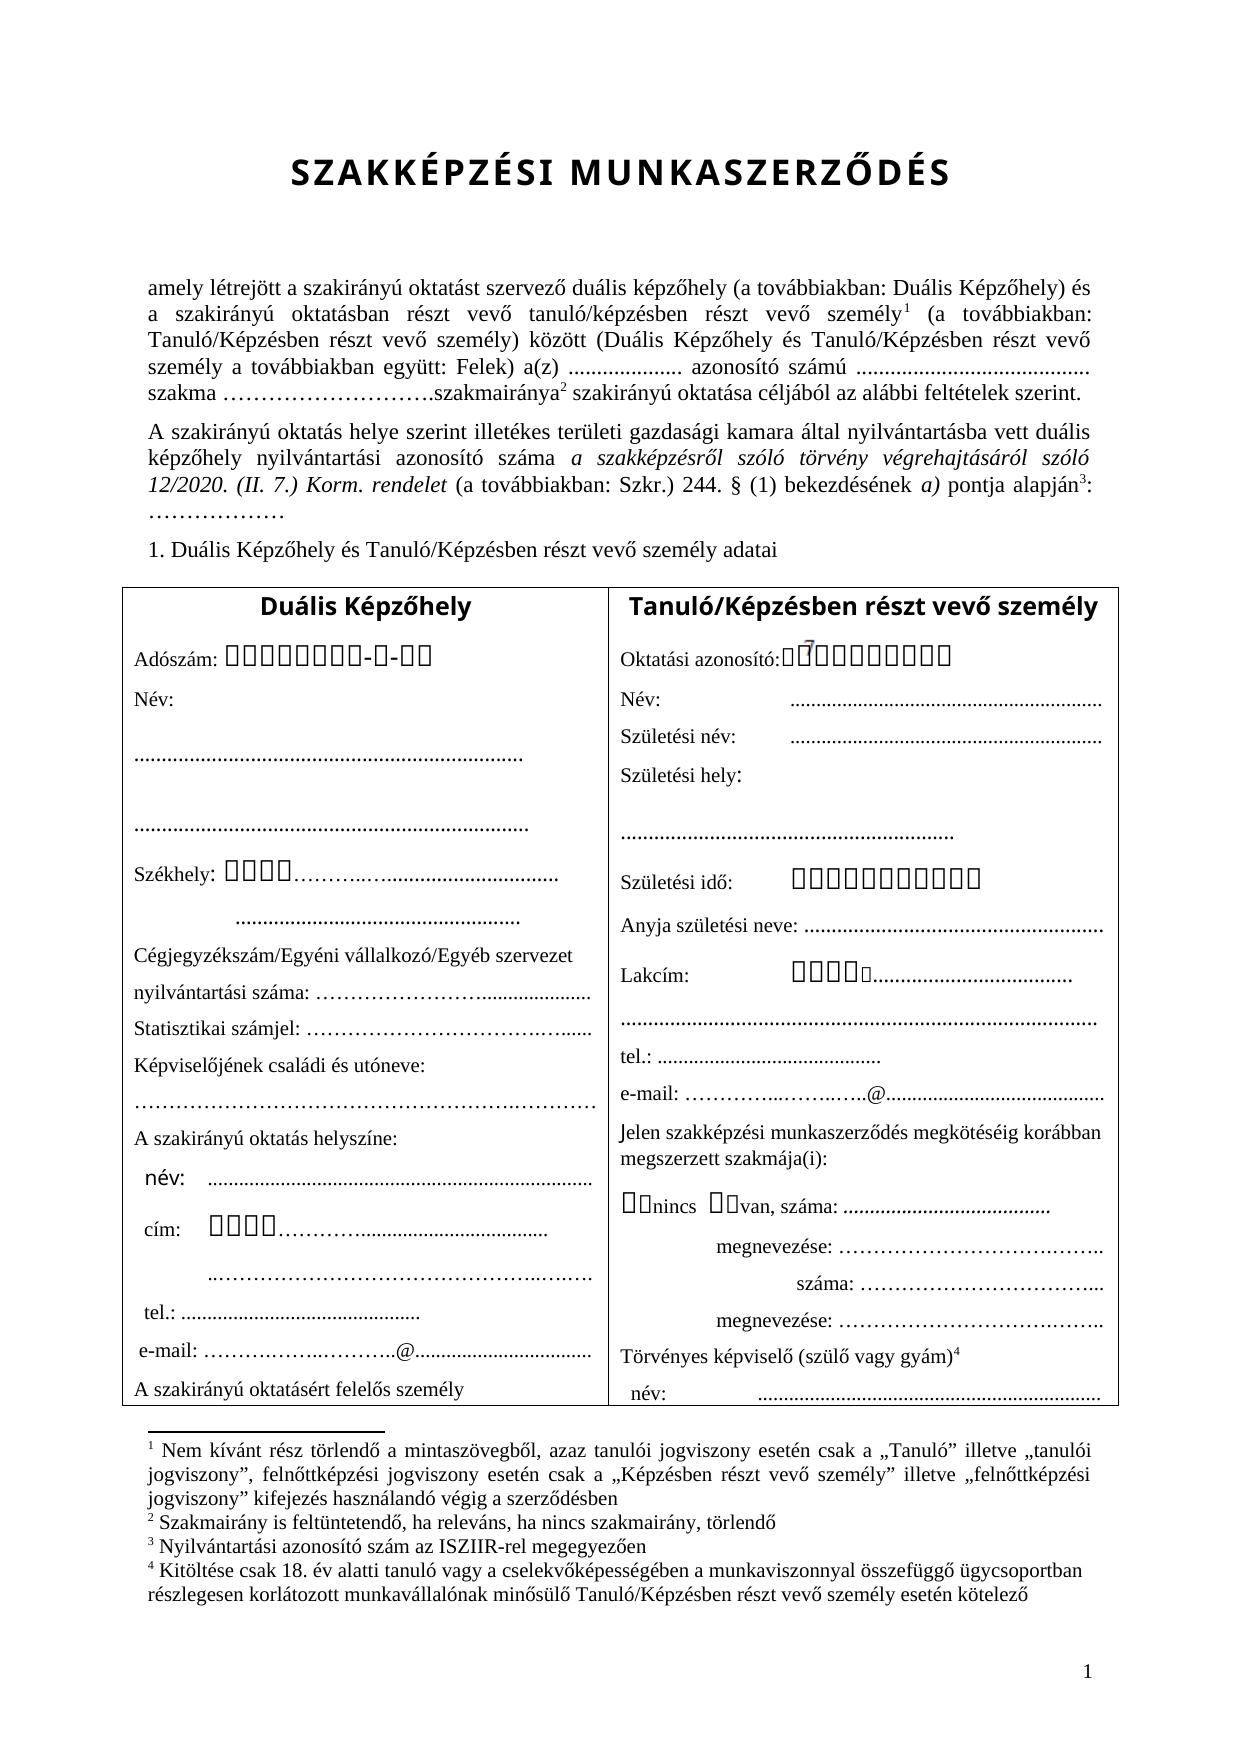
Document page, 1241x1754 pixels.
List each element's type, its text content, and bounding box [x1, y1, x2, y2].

text A szakirányú oktatás helye szerint illetékes területi gazdasági kamara által nyilvántartásba vett duális képzőhely nyilvántartási azonosító száma a szakképzésről szóló törvény végrehajtásáról szóló 12/2020. (II. 7.) Korm. rendelet (a továbbiakban: Szkr.) 244. § (1) bekezdésének a) pontja alapján: ……………… [148, 418, 1092, 523]
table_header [123, 588, 608, 1405]
text amely létrejött a szakirányú oktatást szervező duális képzőhely (a továbbiakban: Duális Képzőhely) és a szakirányú oktatásban részt vevő tanuló/képzésben részt vevő személy (a továbbiakban: Tanuló/Képzésben részt vevő személy) között (Duális Képzőhely és Tanuló/Képzésben részt vevő személy a továbbiakban együtt: Felek) a(z) .................... azonosító számú ......................................... szakma ……………………….szakmairánya szakirányú oktatása céljából az alábbi feltételek szerint. [148, 274, 1092, 405]
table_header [609, 588, 1118, 1405]
text Szakképzési Munkaszerződés [148, 148, 1092, 196]
text 1. Duális Képzőhely és Tanuló/Képzésben részt vevő személy adatai [148, 536, 1092, 562]
